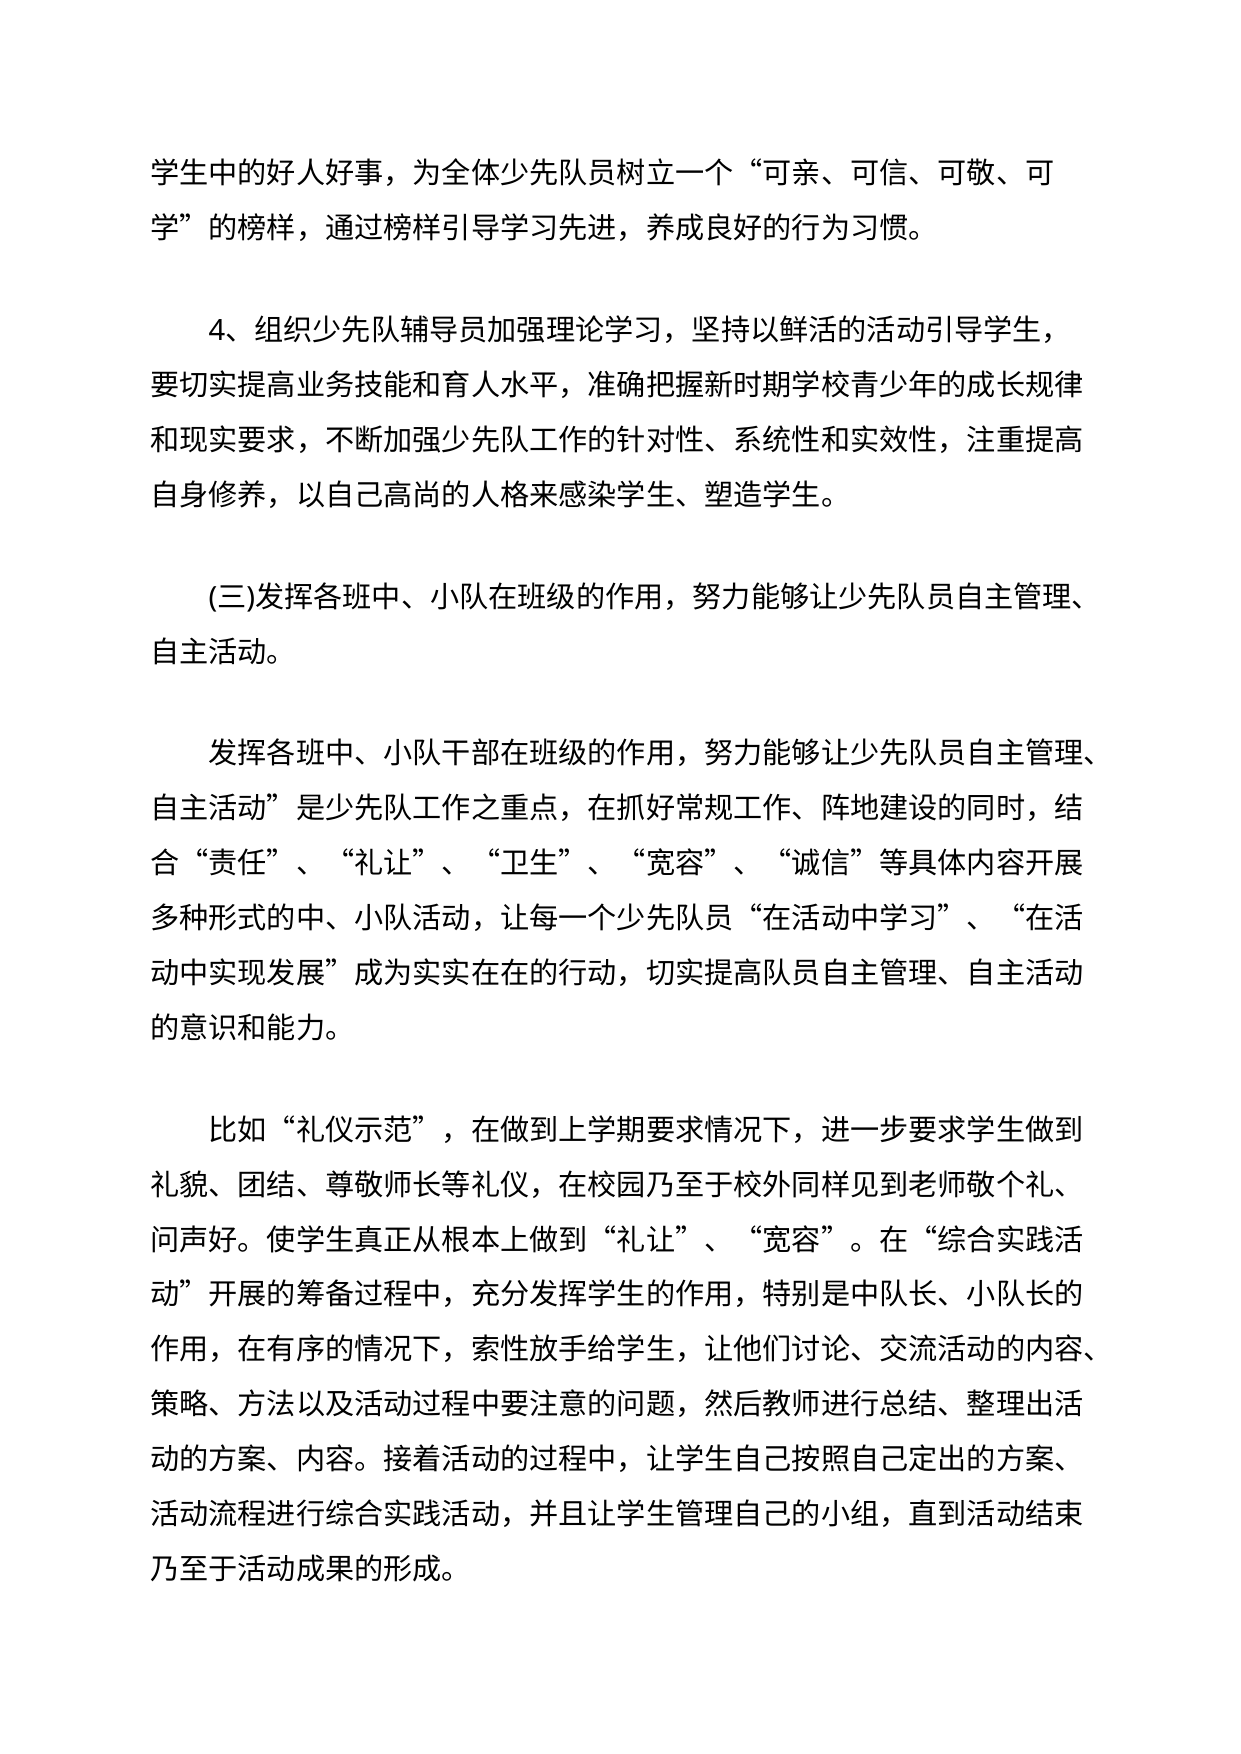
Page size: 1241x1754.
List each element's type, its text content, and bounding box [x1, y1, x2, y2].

text 发挥各班中、小队干部在班级的作用，努力能够让少先队员自主管理、自主活动”是少先队工作之重点，在抓好常规工作、阵地建设的同时，结合“责任”、“礼让”、“卫生”、“宽容”、“诚信”等具体内容开展多种形式的中、小队活动，让每一个少先队员“在活动中学习”、“在活动中实现发展”成为实实在在的行动，切实提高队员自主管理、自主活动的意识和能力。 [150, 730, 1090, 1047]
text 4、组织少先队辅导员加强理论学习，坚持以鲜活的活动引导学生，要切实提高业务技能和育人水平，准确把握新时期学校青少年的成长规律和现实要求，不断加强少先队工作的针对性、系统性和实效性，注重提高自身修养，以自己高尚的人格来感染学生、塑造学生。 [150, 307, 1090, 514]
text 比如“礼仪示范”，在做到上学期要求情况下，进一步要求学生做到礼貌、团结、尊敬师长等礼仪，在校园乃至于校外同样见到老师敬个礼、问声好。使学生真正从根本上做到“礼让”、“宽容”。在“综合实践活动”开展的筹备过程中，充分发挥学生的作用，特别是中队长、小队长的作用，在有序的情况下，索性放手给学生，让他们讨论、交流活动的内容、策略、方法以及活动过程中要注意的问题，然后教师进行总结、整理出活动的方案、内容。接着活动的过程中，让学生自己按照自己定出的方案、活动流程进行综合实践活动，并且让学生管理自己的小组，直到活动结束乃至于活动成果的形成。 [150, 1106, 1090, 1588]
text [150, 150, 1090, 247]
text (三)发挥各班中、小队在班级的作用，努力能够让少先队员自主管理、自主活动。 [150, 573, 1090, 671]
